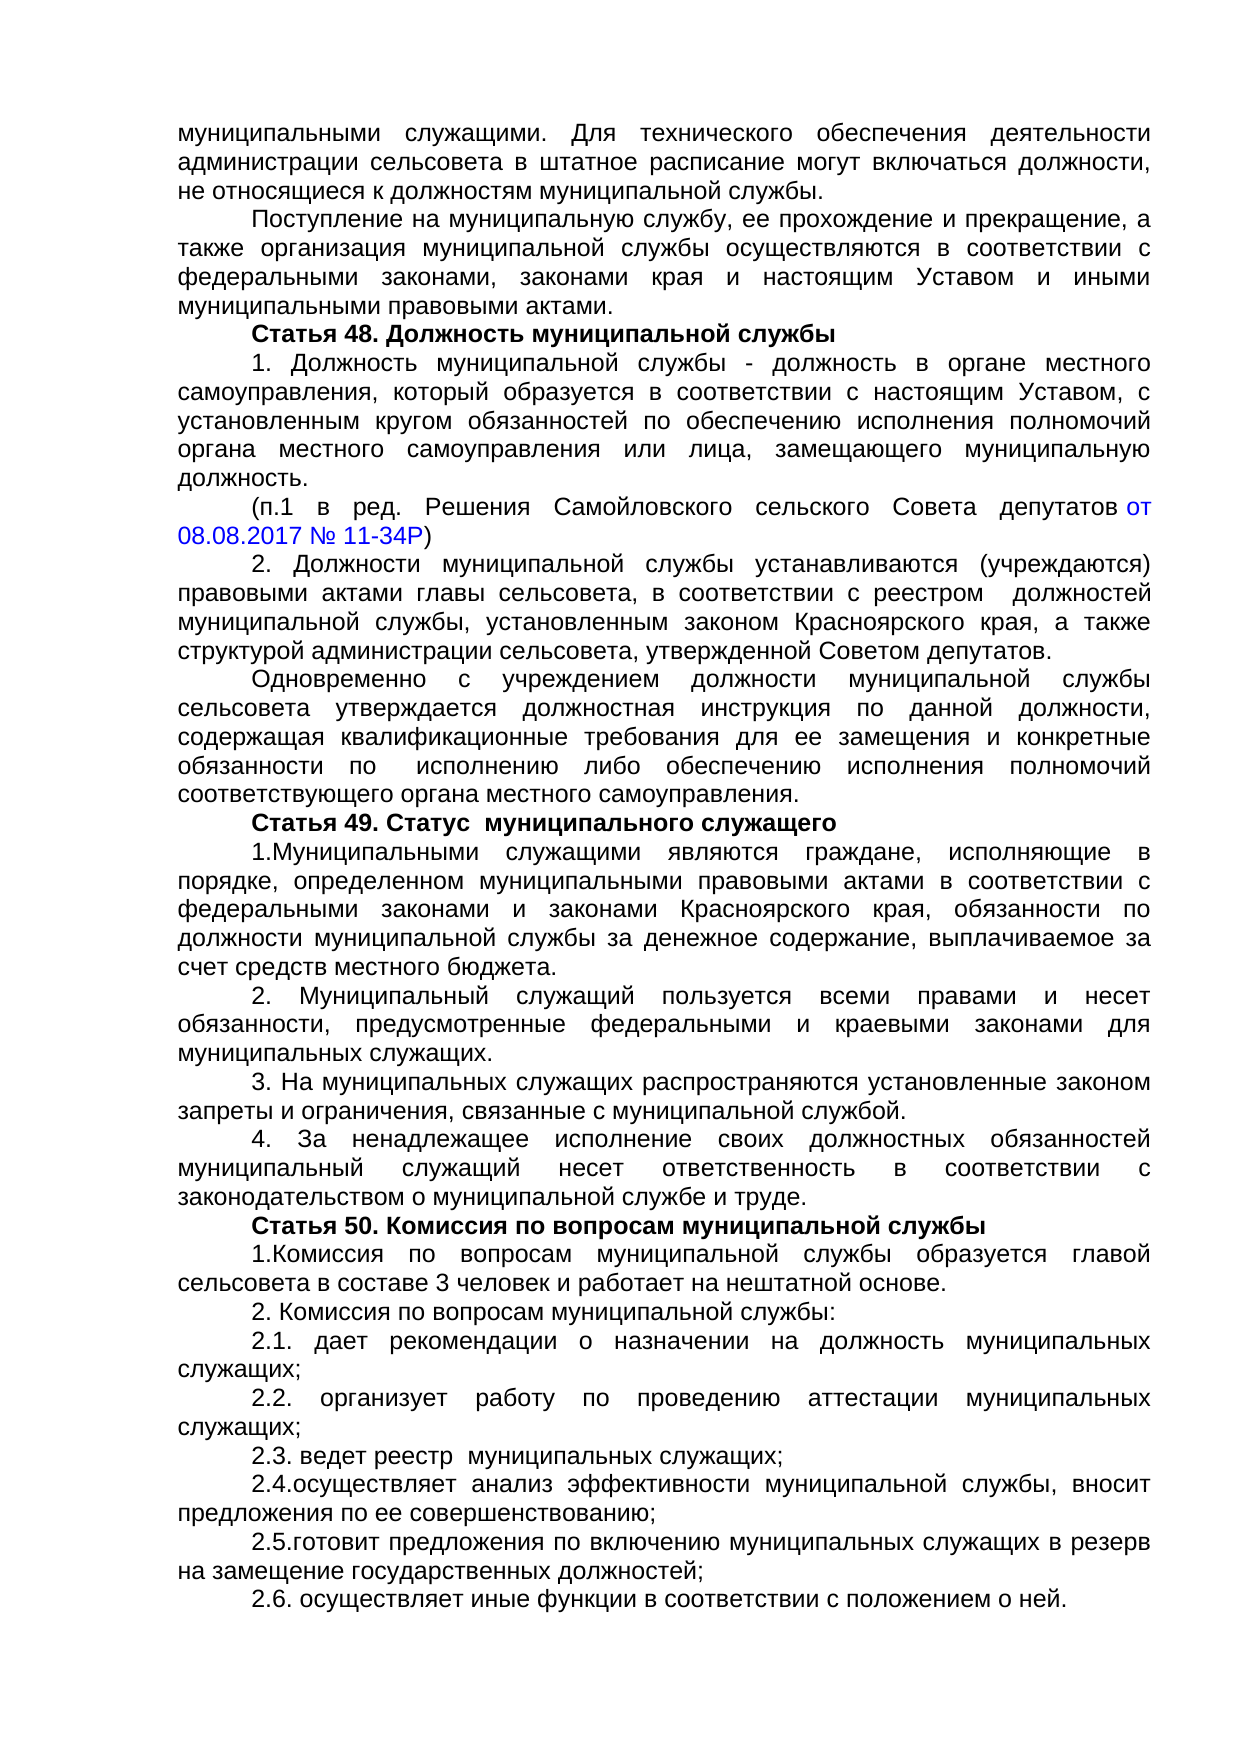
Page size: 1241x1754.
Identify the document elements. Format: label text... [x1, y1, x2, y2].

text 2.4.осуществляет анализ эффективности муниципальной службы, вносит предложения по ее совершенствованию; [177, 1469, 1152, 1527]
text Поступление на муниципальную службу, ее прохождение и прекращение, а также организация муниципальной службы осуществляются в соответствии с федеральными законами, законами края и настоящим Уставом и иными муниципальными правовыми актами. [177, 204, 1152, 319]
text 4. За ненадлежащее исполнение своих должностных обязанностей муниципальный служащий несет ответственность в соответствии с законодательством о муниципальной службе и труде. [177, 1124, 1152, 1211]
text Статья 48. Должность муниципальной службы [177, 319, 1152, 348]
text 2.6. осуществляет иные функции в соответствии с положением о ней. [177, 1584, 1152, 1613]
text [177, 118, 1152, 204]
text Одновременно с учреждением должности муниципальной службы сельсовета утверждается должностная инструкция по данной должности, содержащая квалификационные требования для ее замещения и конкретные обязанности по исполнению либо обеспечению исполнения полномочий соответствующего органа местного самоуправления. [177, 664, 1152, 808]
text 2. Муниципальный служащий пользуется всеми правами и несет обязанности, предусмотренные федеральными и краевыми законами для муниципальных служащих. [177, 981, 1152, 1067]
text 1.Муниципальными служащими являются граждане, исполняющие в порядке, определенном муниципальными правовыми актами в соответствии с федеральными законами и законами Красноярского края, обязанности по должности муниципальной службы за денежное содержание, выплачиваемое за счет средств местного бюджета. [177, 837, 1152, 981]
text 2.1. дает рекомендации о назначении на должность муниципальных служащих; [177, 1326, 1152, 1383]
text 2.2. организует работу по проведению аттестации муниципальных служащих; [177, 1383, 1152, 1441]
text Статья 49. Статус муниципального служащего [177, 808, 1152, 837]
text 2.3. ведет реестр муниципальных служащих; [177, 1441, 1152, 1469]
text 2. Комиссия по вопросам муниципальной службы: [177, 1297, 1152, 1326]
text Статья 50. Комиссия по вопросам муниципальной службы [177, 1211, 1152, 1239]
text 1. Должность муниципальной службы - должность в органе местного самоуправления, который образуется в соответствии с настоящим Уставом, с установленным кругом обязанностей по обеспечению исполнения полномочий органа местного самоуправления или лица, замещающего муниципальную должность. [177, 348, 1152, 492]
text 3. На муниципальных служащих распространяются установленные законом запреты и ограничения, связанные с муниципальной службой. [177, 1067, 1152, 1124]
text (п.1 в ред. Решения Самойловского сельского Совета депутатов от 08.08.2017 № 11-34Р) [177, 492, 1152, 549]
text 2.5.готовит предложения по включению муниципальных служащих в резерв на замещение государственных должностей; [177, 1527, 1152, 1584]
text 2. Должности муниципальной службы устанавливаются (учреждаются) правовыми актами главы сельсовета, в соответствии с реестром должностей муниципальной службы, установленным законом Красноярского края, а также структурой администрации сельсовета, утвержденной Советом депутатов. [177, 549, 1152, 664]
text 1.Комиссия по вопросам муниципальной службы образуется главой сельсовета в составе 3 человек и работает на нештатной основе. [177, 1239, 1152, 1297]
